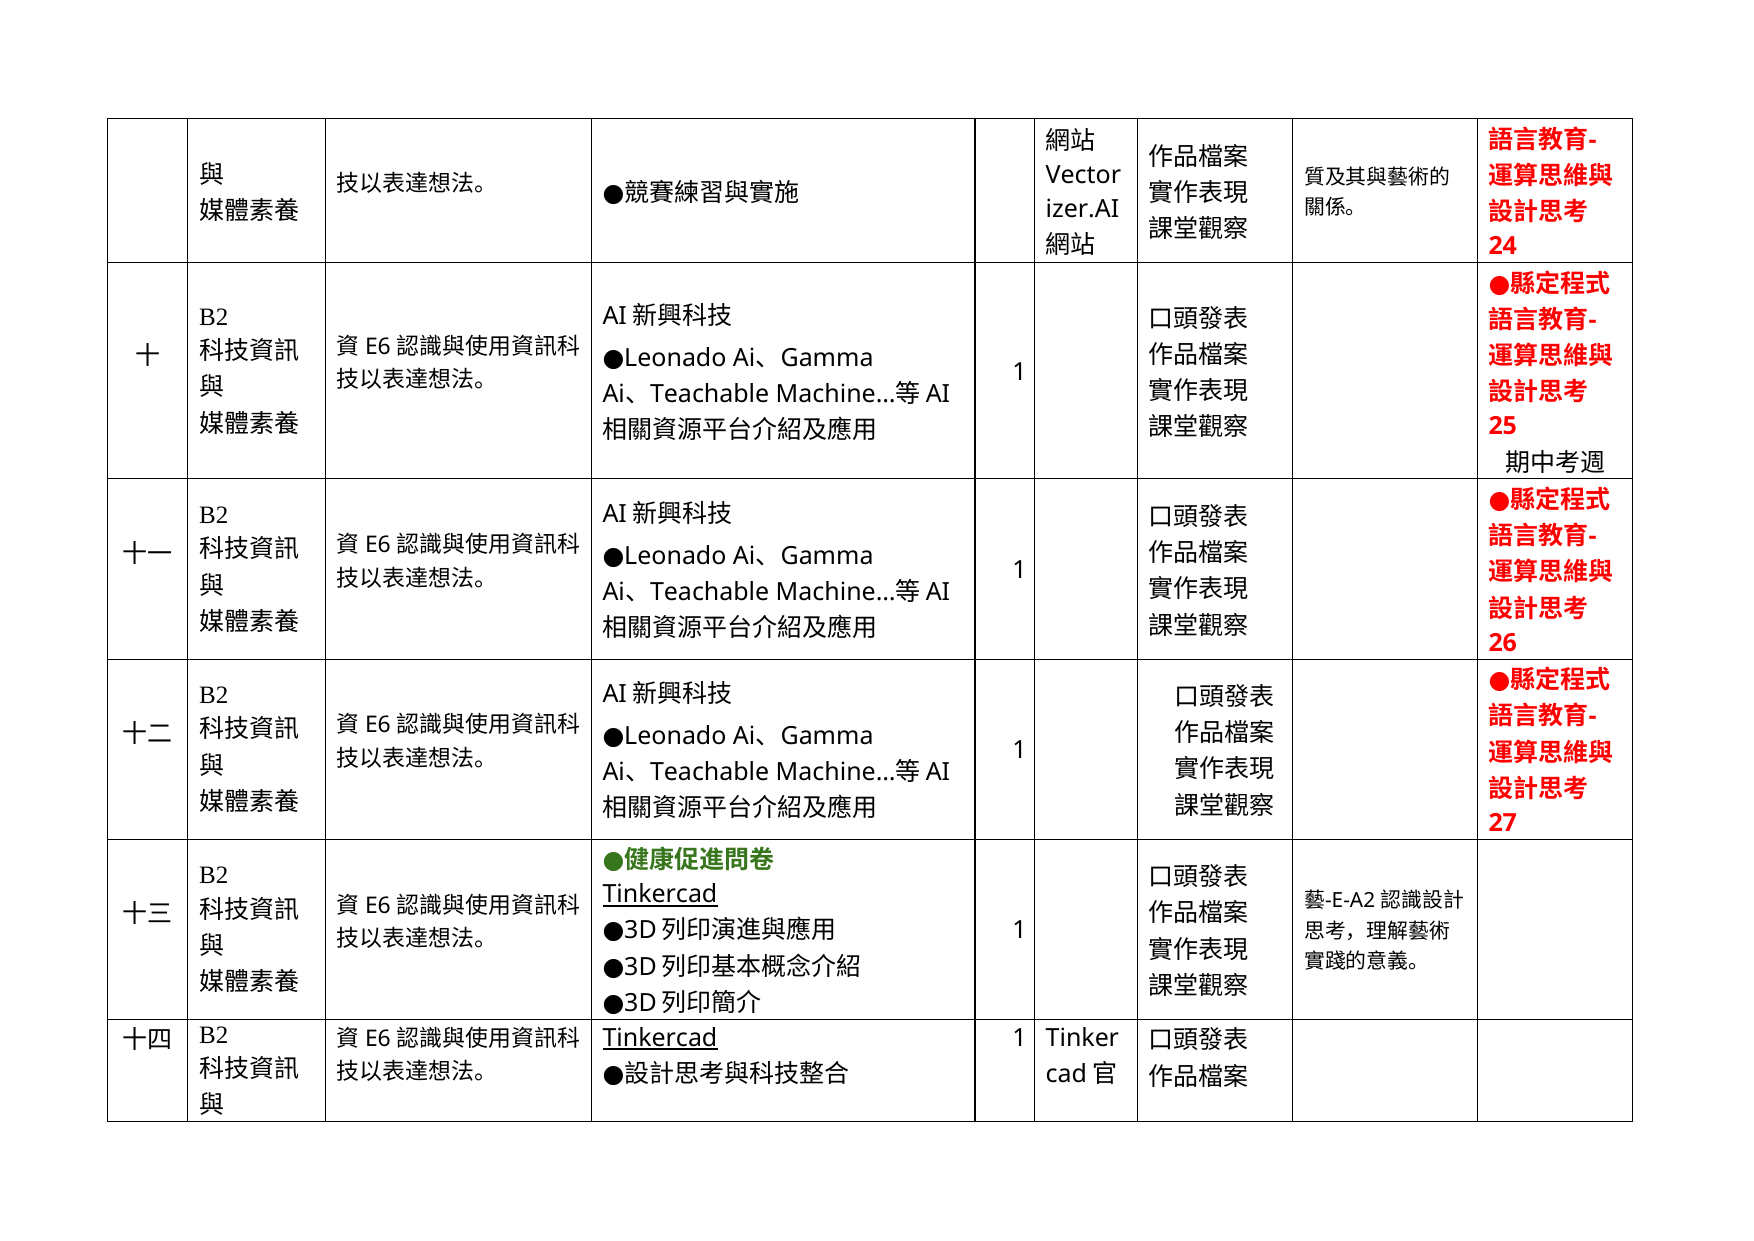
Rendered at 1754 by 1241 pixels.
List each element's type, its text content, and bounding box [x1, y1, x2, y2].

table_cell AI新興科技 ●Leonado Ai、Gamma Ai、Teachable Machine…等AI相關資源平台介紹及應用 [592, 479, 974, 658]
table_cell [1035, 263, 1137, 478]
table_cell B2 科技資訊 與 媒體素養 [188, 479, 325, 658]
table_cell 1 [976, 660, 1034, 838]
table_cell [1293, 1020, 1477, 1121]
table_cell 口頭發表 作品檔案 實作表現 課堂觀察 [1138, 840, 1292, 1019]
table_cell B2 科技資訊 與 媒體素養 [188, 263, 325, 478]
table_cell [1035, 840, 1137, 1019]
table_cell 1 [976, 263, 1034, 478]
table_cell AI新興科技 ●Leonado Ai、Gamma Ai、Teachable Machine…等AI相關資源平台介紹及應用 [592, 660, 974, 838]
table_cell [1035, 479, 1137, 658]
table_cell 十一 [108, 479, 187, 658]
table_cell 口頭發表 作品檔案 實作表現 課堂觀察 [1138, 1020, 1292, 1121]
table_cell B2 科技資訊 與 媒體素養 [188, 1020, 325, 1121]
table_cell 1 [976, 119, 1034, 262]
table_cell 1 [976, 840, 1034, 1019]
table_cell 口頭發表 作品檔案 實作表現 課堂觀察 [1138, 660, 1292, 838]
table_cell 藝-E-A2 認識設計思考，理解藝術實踐的意義。 [1293, 840, 1477, 1019]
table_cell B2 科技資訊 與 媒體素養 [188, 119, 325, 262]
table_cell 1 [976, 1020, 1034, 1121]
table_cell 十四 [108, 1020, 187, 1121]
table_cell 1 [976, 479, 1034, 658]
table_cell 九 [108, 119, 187, 262]
table_cell ●健康促進問卷 Tinkercad ●3D列印演進與應用 ●3D列印基本概念介紹 ●3D列印簡介 [592, 840, 974, 1019]
table_cell 資 E6 認識與使用資訊科技以表達想法。 [326, 660, 591, 838]
table_cell 口頭發表 作品檔案 實作表現 課堂觀察 [1138, 263, 1292, 478]
table_cell ●縣定程式語言教育-運算思維與設計思考27 [1478, 660, 1632, 838]
table_cell 資 E6 認識與使用資訊科技以表達想法。 [326, 840, 591, 1019]
table_cell 教育部運算思維挑戰賽 ●競賽練習與實施 [592, 119, 974, 262]
table_cell [1035, 660, 1137, 838]
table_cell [326, 1020, 591, 1121]
table_cell ●縣定程式語言教育-運算思維與設計思考25 期中考週 [1478, 263, 1632, 478]
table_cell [592, 1020, 974, 1121]
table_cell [1478, 119, 1632, 262]
table_cell 口頭發表 作品檔案 實作表現 課堂觀察 [1138, 119, 1292, 262]
table_cell [1293, 263, 1477, 478]
table_cell AI新興科技 ●Leonado Ai、Gamma Ai、Teachable Machine…等AI相關資源平台介紹及應用 [592, 263, 974, 478]
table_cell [1293, 119, 1477, 262]
table_cell 十三 [108, 840, 187, 1019]
table_cell 資 E6 認識與使用資訊科技以表達想法。 [326, 263, 591, 478]
table_cell 十二 [108, 660, 187, 838]
table_cell Tinkercad官網 [1035, 1020, 1137, 1121]
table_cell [326, 119, 591, 262]
table_cell [1293, 660, 1477, 838]
table_cell 十 [108, 263, 187, 478]
table_cell [1293, 479, 1477, 658]
table_cell B2 科技資訊 與 媒體素養 [188, 840, 325, 1019]
table_cell 口頭發表 作品檔案 實作表現 課堂觀察 [1138, 479, 1292, 658]
table_cell [1478, 840, 1632, 1019]
table_cell ●縣定程式語言教育-運算思維與設計思考26 [1478, 479, 1632, 658]
table_cell B2 科技資訊 與 媒體素養 [188, 660, 325, 838]
table_cell 資 E6 認識與使用資訊科技以表達想法。 [326, 479, 591, 658]
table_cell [1035, 119, 1137, 262]
table_cell [1478, 1020, 1632, 1121]
